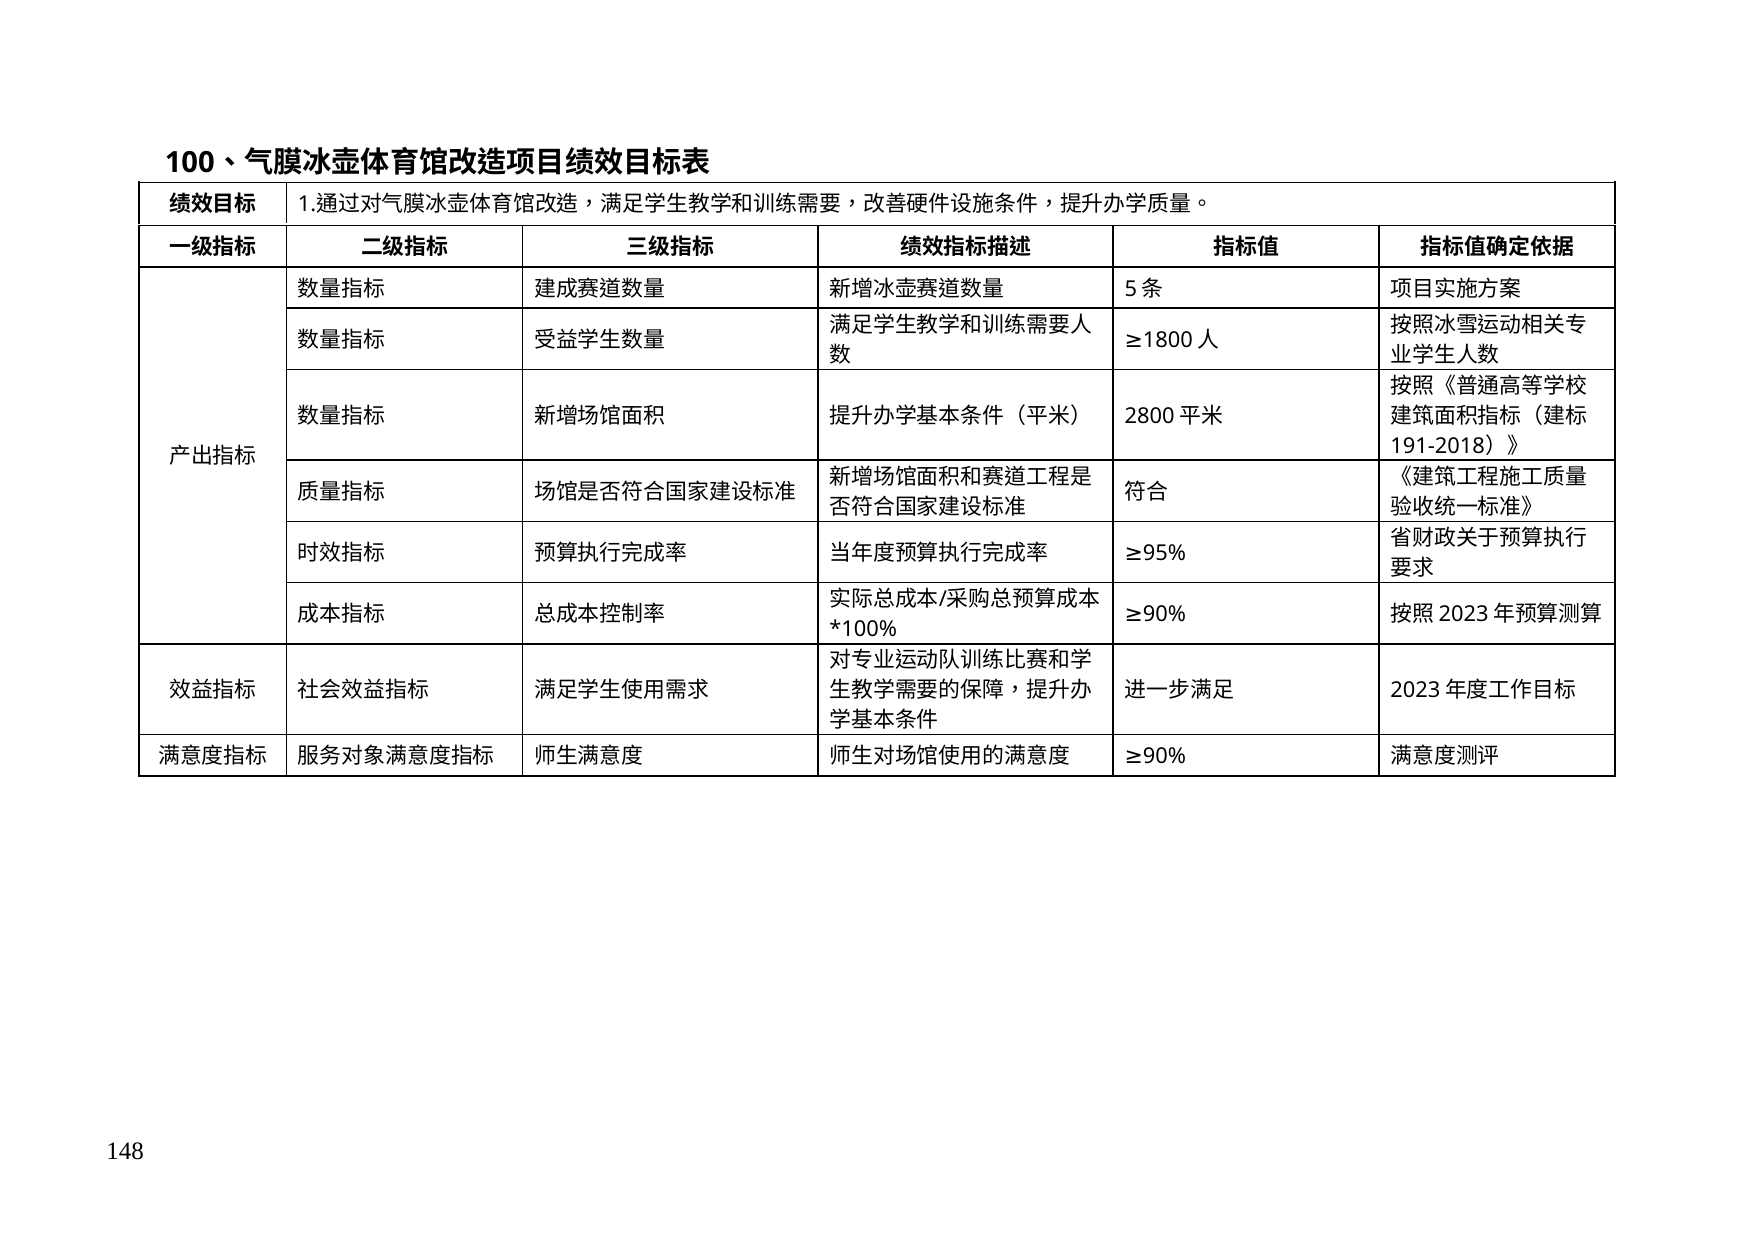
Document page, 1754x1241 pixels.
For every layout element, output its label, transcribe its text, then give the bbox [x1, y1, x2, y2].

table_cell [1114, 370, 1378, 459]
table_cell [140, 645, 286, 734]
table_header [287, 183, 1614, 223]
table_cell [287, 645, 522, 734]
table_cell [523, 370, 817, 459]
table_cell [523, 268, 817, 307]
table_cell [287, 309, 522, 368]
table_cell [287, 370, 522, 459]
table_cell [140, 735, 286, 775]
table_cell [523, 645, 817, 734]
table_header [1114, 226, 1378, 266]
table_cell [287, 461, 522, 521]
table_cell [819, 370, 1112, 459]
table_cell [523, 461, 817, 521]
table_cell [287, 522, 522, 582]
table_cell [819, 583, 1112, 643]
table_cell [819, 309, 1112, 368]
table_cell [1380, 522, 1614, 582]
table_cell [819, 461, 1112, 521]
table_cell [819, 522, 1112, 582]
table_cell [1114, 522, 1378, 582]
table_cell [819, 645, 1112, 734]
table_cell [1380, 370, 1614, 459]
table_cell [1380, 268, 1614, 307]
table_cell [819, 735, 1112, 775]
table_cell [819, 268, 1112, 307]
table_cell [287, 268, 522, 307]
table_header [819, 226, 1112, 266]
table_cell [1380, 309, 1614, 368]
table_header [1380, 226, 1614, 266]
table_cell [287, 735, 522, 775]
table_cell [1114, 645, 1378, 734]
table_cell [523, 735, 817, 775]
text 100、气膜冰壶体育馆改造项目绩效目标表 [106, 142, 1648, 181]
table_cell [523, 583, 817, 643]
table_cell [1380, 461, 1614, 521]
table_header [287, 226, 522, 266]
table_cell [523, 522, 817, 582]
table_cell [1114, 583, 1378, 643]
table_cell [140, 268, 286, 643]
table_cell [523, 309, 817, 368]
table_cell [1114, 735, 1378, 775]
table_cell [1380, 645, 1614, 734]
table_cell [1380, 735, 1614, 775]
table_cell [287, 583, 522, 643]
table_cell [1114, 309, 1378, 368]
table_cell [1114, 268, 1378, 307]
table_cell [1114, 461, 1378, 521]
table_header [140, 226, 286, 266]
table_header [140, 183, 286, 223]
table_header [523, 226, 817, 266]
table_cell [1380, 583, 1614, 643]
